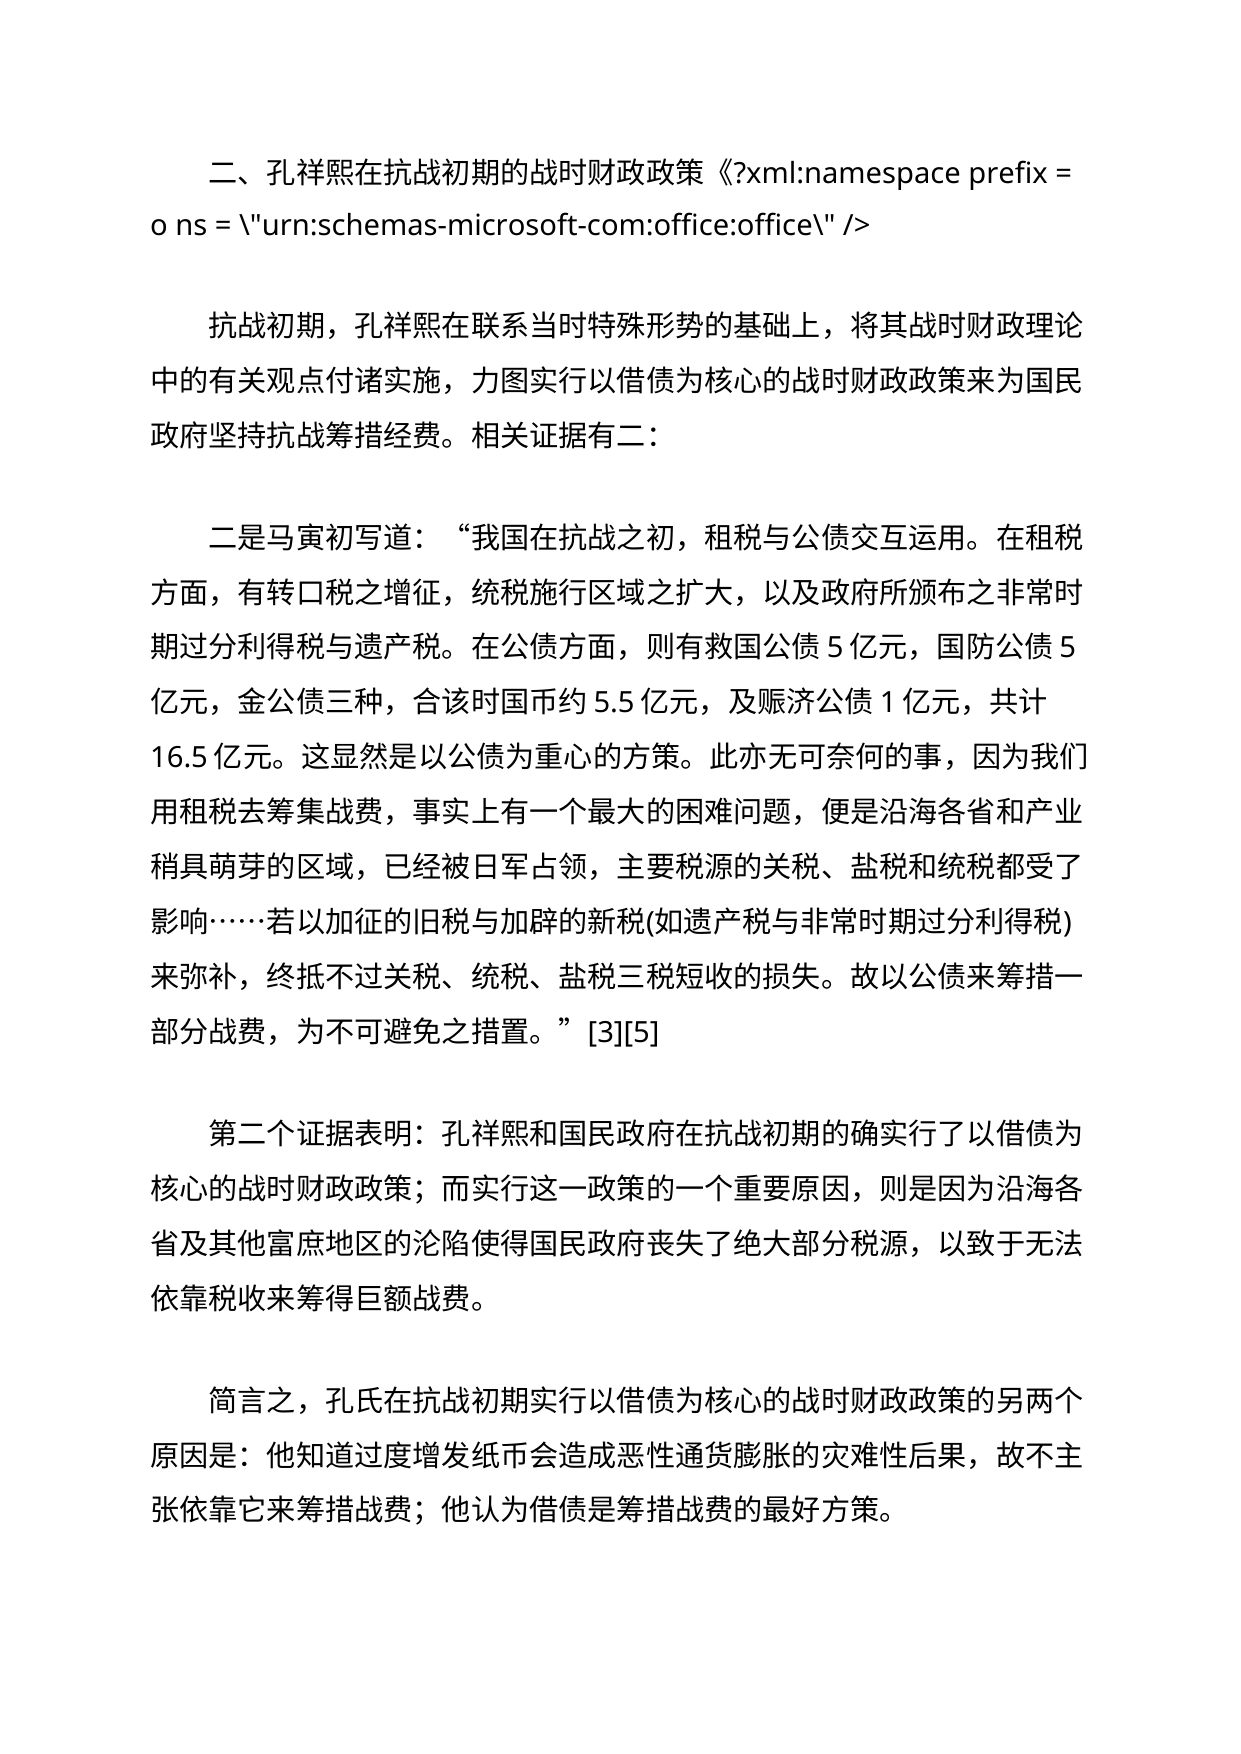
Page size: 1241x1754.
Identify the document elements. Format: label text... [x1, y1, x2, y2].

text 抗战初期，孔祥熙在联系当时特殊形势的基础上，将其战时财政理论中的有关观点付诸实施，力图实行以借债为核心的战时财政政策来为国民政府坚持抗战筹措经费。相关证据有二： [150, 303, 1090, 455]
text 简言之，孔氏在抗战初期实行以借债为核心的战时财政政策的另两个原因是：他知道过度增发纸币会造成恶性通货膨胀的灾难性后果，故不主张依靠它来筹措战费；他认为借债是筹措战费的最好方策。 [150, 1377, 1090, 1529]
text 第二个证据表明：孔祥熙和国民政府在抗战初期的确实行了以借债为核心的战时财政政策；而实行这一政策的一个重要原因，则是因为沿海各省及其他富庶地区的沦陷使得国民政府丧失了绝大部分税源，以致于无法依靠税收来筹得巨额战费。 [150, 1111, 1090, 1318]
text 二是马寅初写道：“我国在抗战之初，租税与公债交互运用。在租税方面，有转口税之增征，统税施行区域之扩大，以及政府所颁布之非常时期过分利得税与遗产税。在公债方面，则有救国公债5亿元，国防公债5亿元，金公债三种，合该时国币约5.5亿元，及赈济公债1亿元，共计16.5亿元。这显然是以公债为重心的方策。此亦无可奈何的事，因为我们用租税去筹集战费，事实上有一个最大的困难问题，便是沿海各省和产业稍具萌芽的区域，已经被日军占领，主要税源的关税、盐税和统税都受了影响……若以加征的旧税与加辟的新税(如遗产税与非常时期过分利得税)来弥补，终抵不过关税、统税、盐税三税短收的损失。故以公债来筹措一部分战费，为不可避免之措置。”[3][5] [150, 514, 1090, 1051]
text 二、孔祥熙在抗战初期的战时财政政策《?xml:namespace prefix = o ns = \"urn:schemas-microsoft-com:office:office\" /> [150, 150, 1090, 244]
